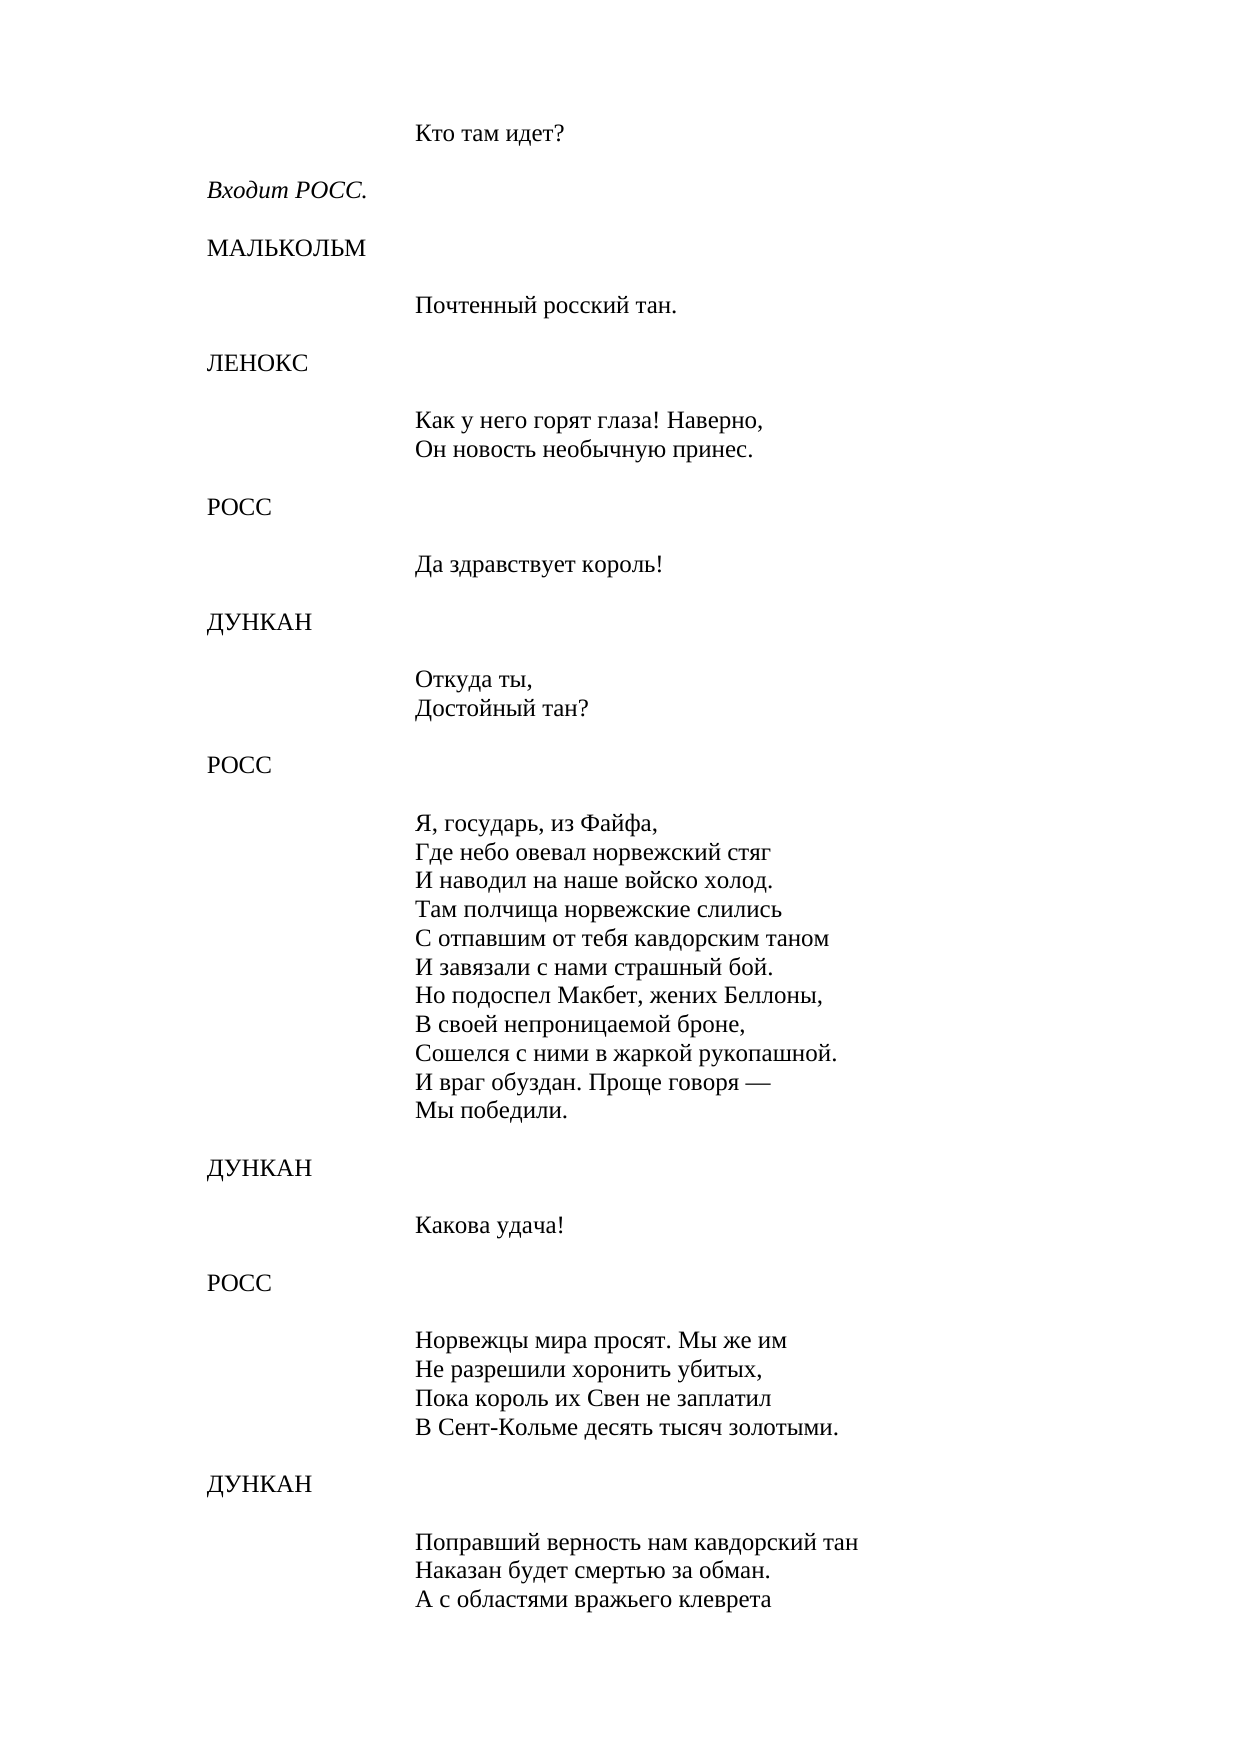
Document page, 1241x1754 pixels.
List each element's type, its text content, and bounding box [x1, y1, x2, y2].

text Достойный тан? [356, 693, 1089, 722]
text И завязали с нами страшный бой. [356, 952, 1089, 981]
text Не разрешили хоронить убитых, [356, 1354, 1089, 1383]
text Поправший верность нам кавдорский тан [356, 1527, 1089, 1556]
text И враг обуздан. Проще говоря — [356, 1067, 1089, 1096]
text Я, государь, из Файфа, [356, 808, 1089, 837]
text ДУНКАН [148, 1153, 1152, 1182]
text Сошелся с ними в жаркой рукопашной. [356, 1038, 1089, 1067]
text Кто там идет? [356, 118, 1089, 147]
text Входит РОСС. [148, 176, 1152, 204]
text РОСС [148, 492, 1152, 521]
text РОСС [148, 751, 1152, 779]
text Где небо овевал норвежский стяг [356, 837, 1089, 866]
text Он новость необычную принес. [356, 434, 1089, 463]
text С отпавшим от тебя кавдорским таном [356, 923, 1089, 952]
text ДУНКАН [148, 1469, 1152, 1498]
text Откуда ты, [356, 664, 1089, 693]
text Да здравствует король! [356, 549, 1089, 578]
text Наказан будет смертью за обман. [356, 1556, 1089, 1584]
text И наводил на наше войско холод. [356, 866, 1089, 894]
text ДУНКАН [148, 607, 1152, 636]
text МАЛЬКОЛЬМ [148, 233, 1152, 262]
text Пока король их Свен не заплатил [356, 1383, 1089, 1412]
text Почтенный росский тан. [356, 291, 1089, 319]
text В Сент-Кольме десять тысяч золотыми. [356, 1412, 1089, 1441]
text Мы победили. [356, 1096, 1089, 1124]
text В своей непроницаемой броне, [356, 1009, 1089, 1038]
text Как у него горят глаза! Наверно, [356, 406, 1089, 434]
text Но подоспел Макбет, жених Беллоны, [356, 981, 1089, 1009]
text Норвежцы мира просят. Мы же им [356, 1326, 1089, 1354]
text ЛЕНОКС [148, 348, 1152, 377]
text А с областями вражьего клеврета [356, 1584, 1089, 1613]
text Какова удача! [356, 1211, 1089, 1239]
text Там полчища норвежские слились [356, 894, 1089, 923]
text РОСС [148, 1268, 1152, 1297]
